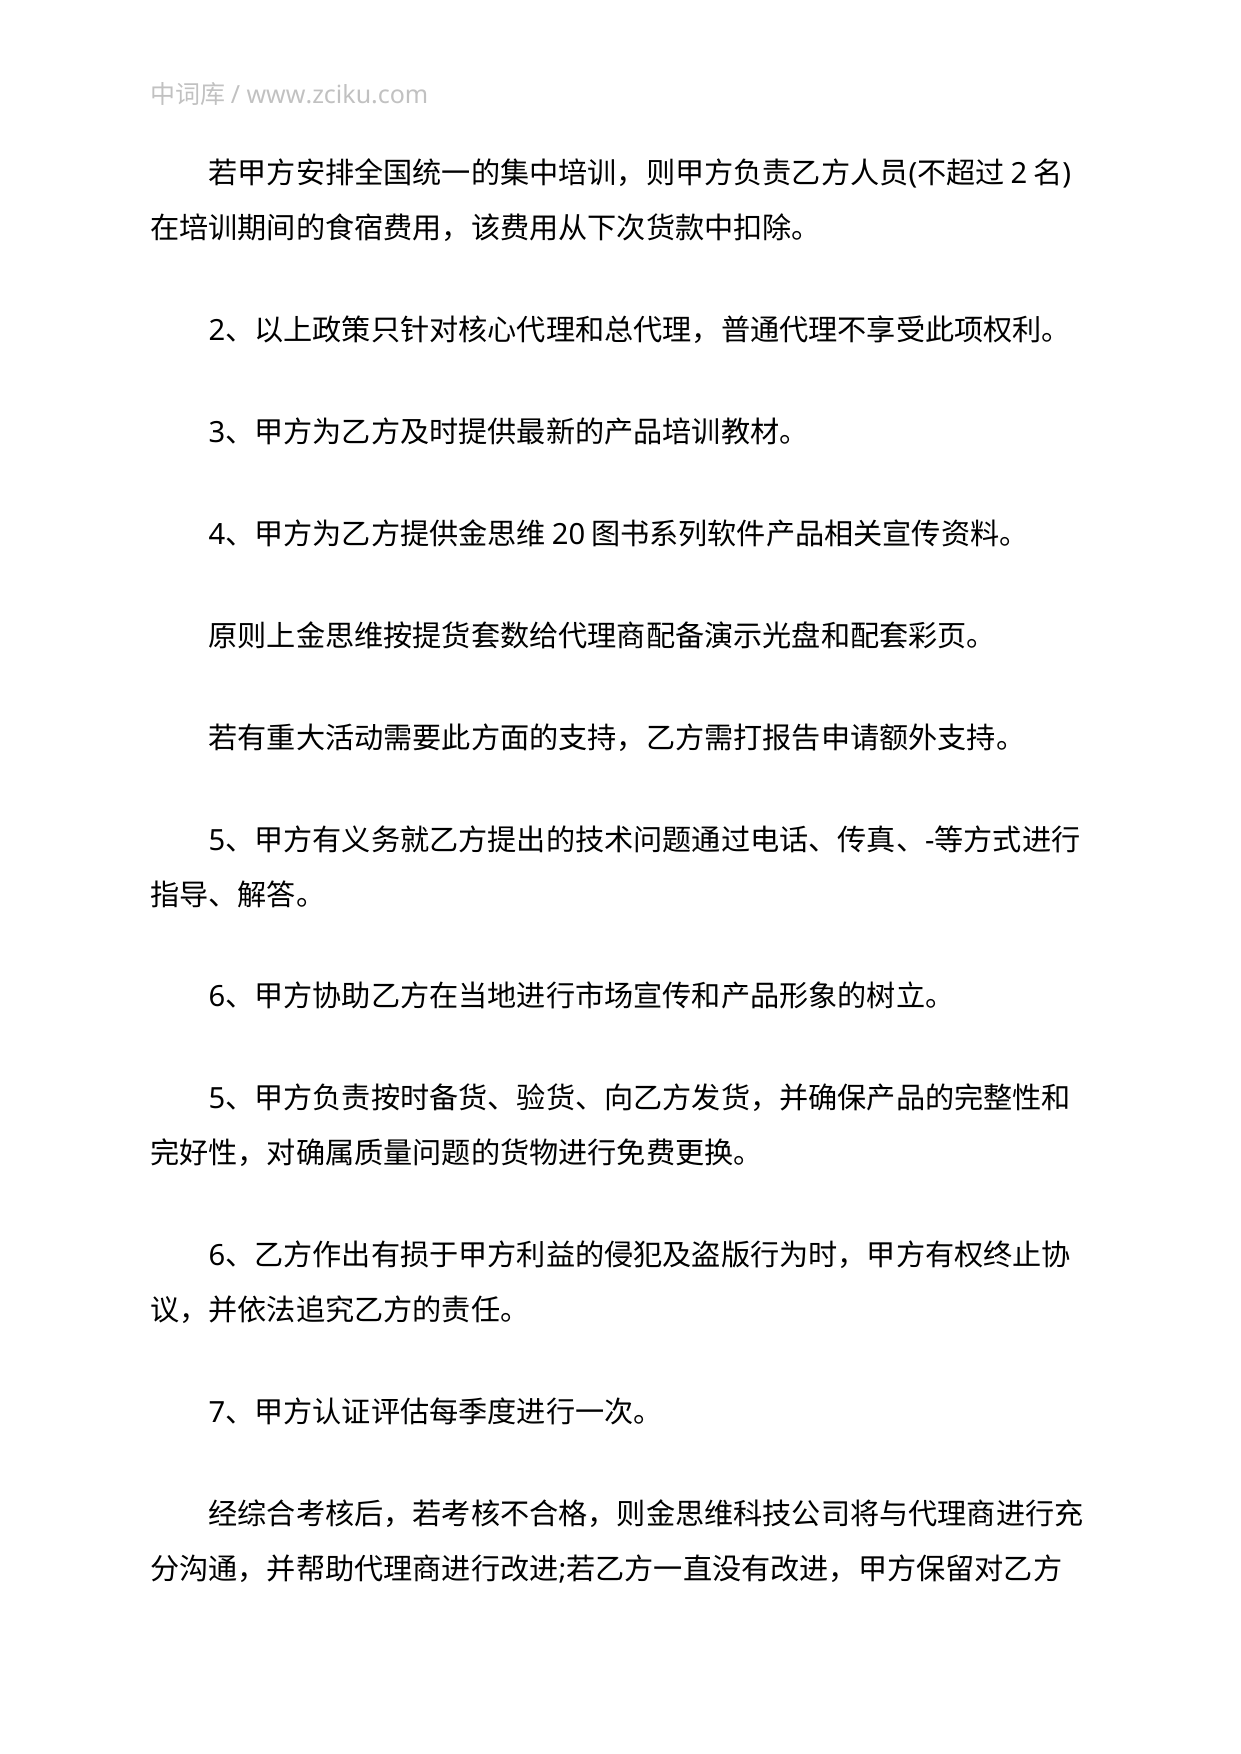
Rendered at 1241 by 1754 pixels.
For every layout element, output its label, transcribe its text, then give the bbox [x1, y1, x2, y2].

text 3、甲方为乙方及时提供最新的产品培训教材。 [150, 409, 1090, 451]
text 2、以上政策只针对核心代理和总代理，普通代理不享受此项权利。 [150, 307, 1090, 349]
text 4、甲方为乙方提供金思维20图书系列软件产品相关宣传资料。 [150, 511, 1090, 553]
text 6、乙方作出有损于甲方利益的侵犯及盗版行为时，甲方有权终止协议，并依法追究乙方的责任。 [150, 1232, 1090, 1329]
text 5、甲方有义务就乙方提出的技术问题通过电话、传真、-等方式进行指导、解答。 [150, 816, 1090, 913]
text 若有重大活动需要此方面的支持，乙方需打报告申请额外支持。 [150, 714, 1090, 757]
text 原则上金思维按提货套数给代理商配备演示光盘和配套彩页。 [150, 613, 1090, 655]
text 若甲方安排全国统一的集中培训，则甲方负责乙方人员(不超过2名)在培训期间的食宿费用，该费用从下次货款中扣除。 [150, 150, 1090, 247]
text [150, 1491, 1090, 1588]
text 5、甲方负责按时备货、验货、向乙方发货，并确保产品的完整性和完好性，对确属质量问题的货物进行免费更换。 [150, 1075, 1090, 1172]
text 6、甲方协助乙方在当地进行市场宣传和产品形象的树立。 [150, 973, 1090, 1015]
text 7、甲方认证评估每季度进行一次。 [150, 1388, 1090, 1431]
